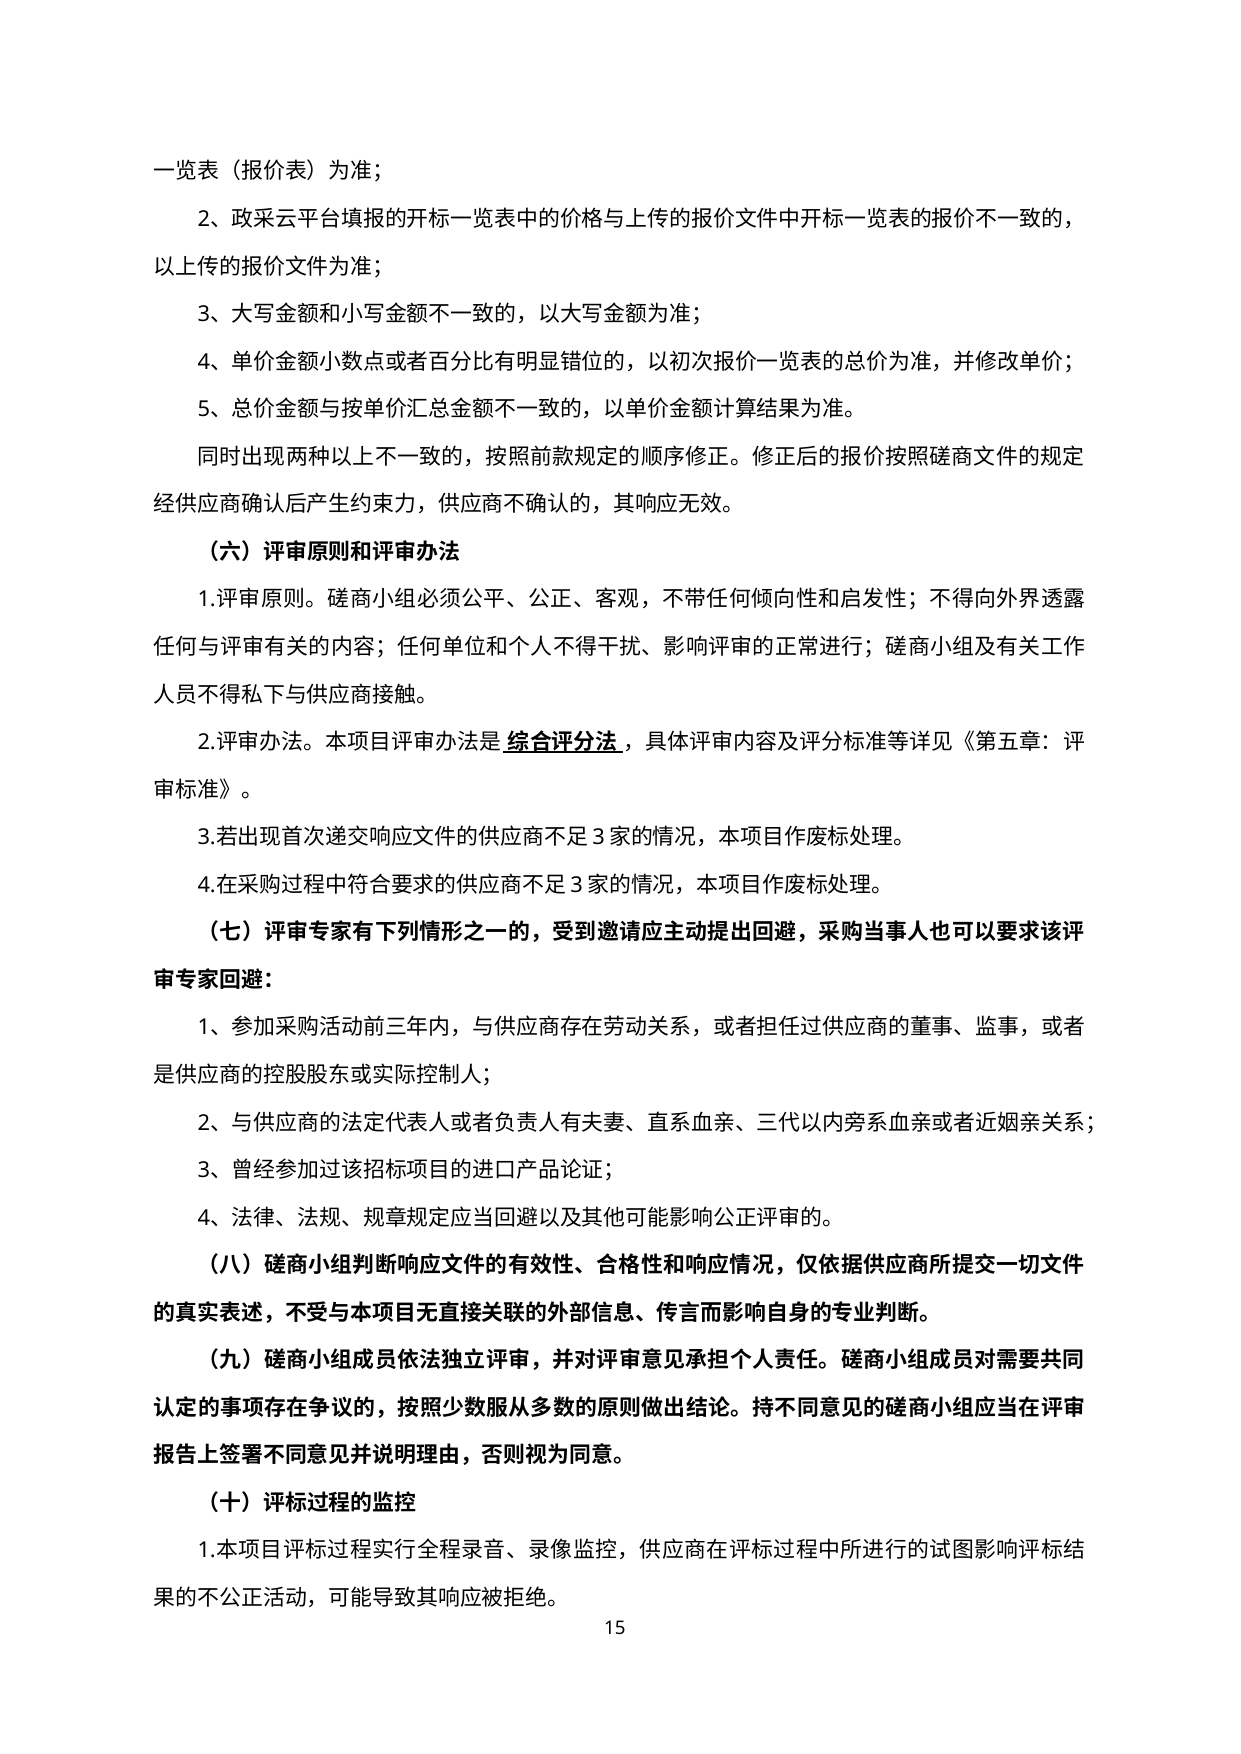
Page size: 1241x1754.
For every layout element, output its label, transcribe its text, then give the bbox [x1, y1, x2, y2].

text 2、与供应商的法定代表人或者负责人有夫妻、直系血亲、三代以内旁系血亲或者近姻亲关系； [153, 1104, 1087, 1136]
text （九）磋商小组成员依法独立评审，并对评审意见承担个人责任。磋商小组成员对需要共同认定的事项存在争议的，按照少数服从多数的原则做出结论。持不同意见的磋商小组应当在评审报告上签署不同意见并说明理由，否则视为同意。 [153, 1342, 1087, 1469]
text 4、法律、法规、规章规定应当回避以及其他可能影响公正评审的。 [153, 1200, 1087, 1231]
text 4.在采购过程中符合要求的供应商不足3家的情况，本项目作废标处理。 [153, 867, 1087, 898]
text 1.本项目评标过程实行全程录音、录像监控，供应商在评标过程中所进行的试图影响评标结果的不公正活动，可能导致其响应被拒绝。 [153, 1532, 1087, 1612]
text （六）评审原则和评审办法 [153, 534, 1087, 566]
text （十）评标过程的监控 [153, 1485, 1087, 1516]
text （七）评审专家有下列情形之一的，受到邀请应主动提出回避，采购当事人也可以要求该评审专家回避： [153, 914, 1087, 993]
text 1、参加采购活动前三年内，与供应商存在劳动关系，或者担任过供应商的董事、监事，或者是供应商的控股股东或实际控制人； [153, 1009, 1087, 1089]
text 3、大写金额和小写金额不一致的，以大写金额为准； [153, 296, 1087, 328]
text 3、曾经参加过该招标项目的进口产品论证； [153, 1152, 1087, 1184]
text 2、政采云平台填报的开标一览表中的价格与上传的报价文件中开标一览表的报价不一致的，以上传的报价文件为准； [153, 201, 1087, 280]
text 1.评审原则。磋商小组必须公平、公正、客观，不带任何倾向性和启发性；不得向外界透露任何与评审有关的内容；任何单位和个人不得干扰、影响评审的正常进行；磋商小组及有关工作人员不得私下与供应商接触。 [153, 581, 1087, 708]
text 2.评审办法。本项目评审办法是 综合评分法 ，具体评审内容及评分标准等详见《第五章：评审标准》。 [153, 724, 1087, 803]
text 4、单价金额小数点或者百分比有明显错位的，以初次报价一览表的总价为准，并修改单价； [153, 344, 1087, 376]
text 3.若出现首次递交响应文件的供应商不足3家的情况，本项目作废标处理。 [153, 819, 1087, 851]
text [153, 153, 1087, 185]
text 同时出现两种以上不一致的，按照前款规定的顺序修正。修正后的报价按照磋商文件的规定经供应商确认后产生约束力，供应商不确认的，其响应无效。 [153, 439, 1087, 518]
text （八）磋商小组判断响应文件的有效性、合格性和响应情况，仅依据供应商所提交一切文件的真实表述，不受与本项目无直接关联的外部信息、传言而影响自身的专业判断。 [153, 1247, 1087, 1326]
text 5、总价金额与按单价汇总金额不一致的，以单价金额计算结果为准。 [153, 391, 1087, 423]
